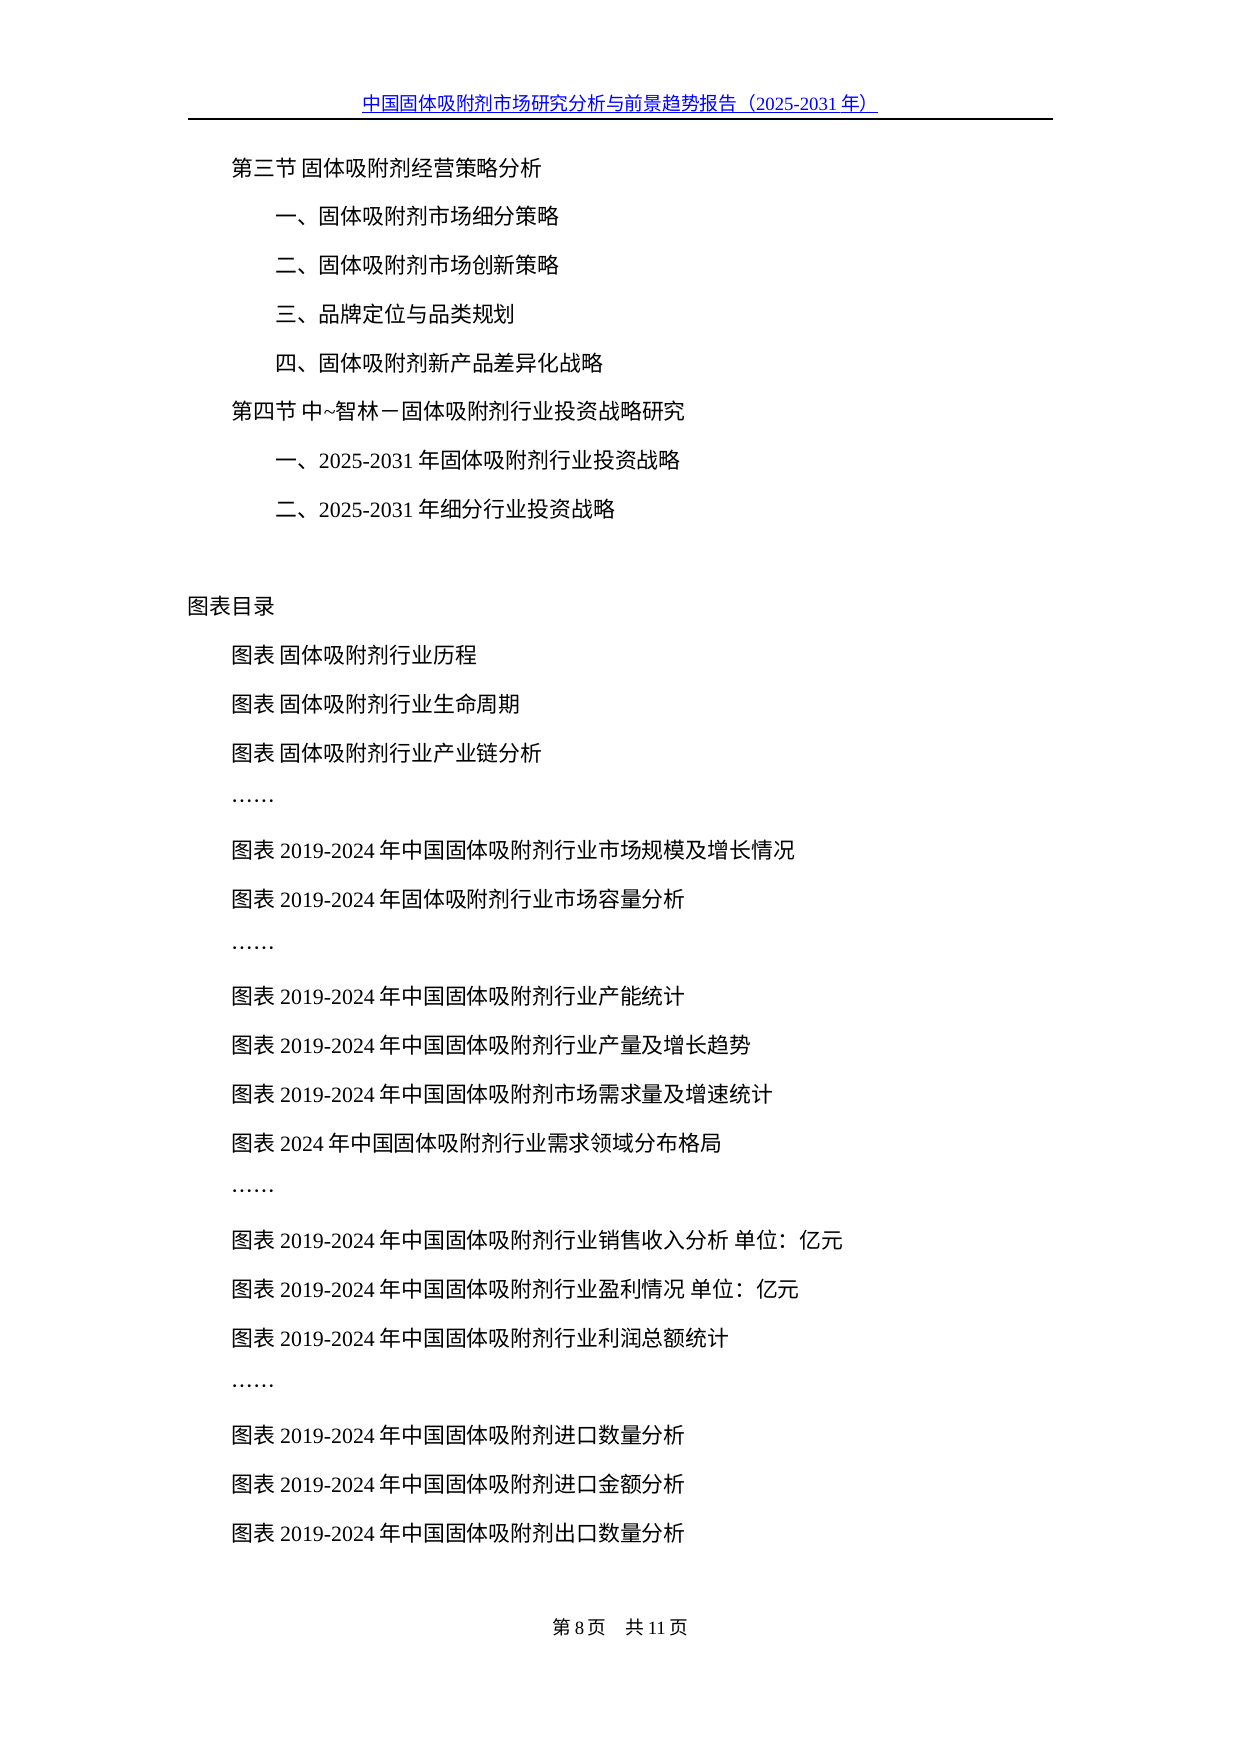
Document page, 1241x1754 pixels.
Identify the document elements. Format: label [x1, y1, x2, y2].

text [187, 150, 1053, 1548]
